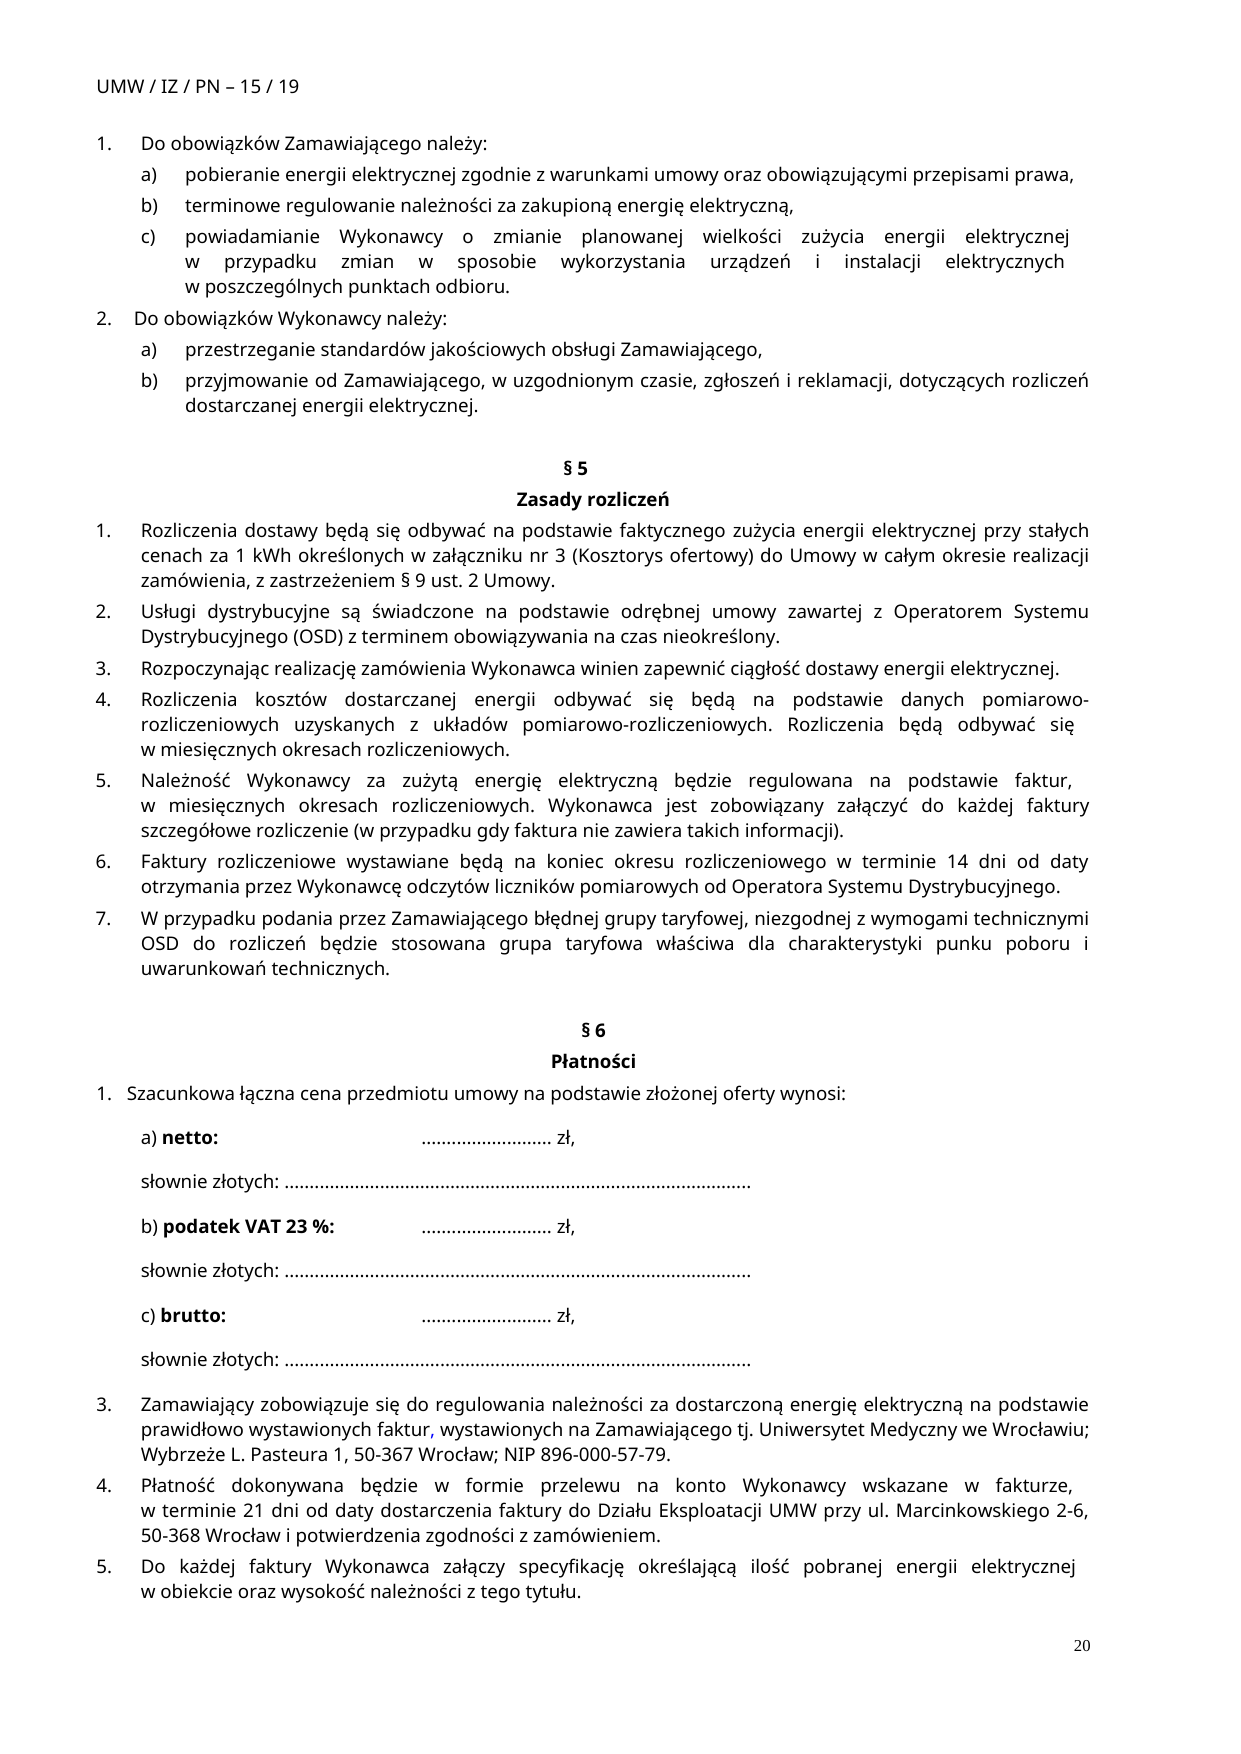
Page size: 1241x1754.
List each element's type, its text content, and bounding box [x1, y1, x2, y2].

text Płatności [96, 1049, 1090, 1074]
text 1. Szacunkowa łączna cena przedmiotu umowy na podstawie złożonej oferty wynosi: [96, 1080, 1090, 1105]
list Rozliczenia kosztów dostarczanej energii odbywać się będą na podstawie danych pomiarowo-rozliczeniowych uzyskanych z układów pomiarowo-rozliczeniowych. Rozliczenia będą odbywać się w miesięcznych okresach rozliczeniowych. [111, 686, 1090, 761]
text Zasady rozliczeń [96, 486, 1090, 511]
list Rozpoczynając realizację zamówienia Wykonawca winien zapewnić ciągłość dostawy energii elektrycznej. [111, 655, 1090, 680]
text słownie złotych: ............................................................................................. [141, 1169, 1090, 1194]
list Do każdej faktury Wykonawca załączy specyfikację określającą ilość pobranej energii elektrycznej w obiekcie oraz wysokość należności z tego tytułu. [96, 1554, 1090, 1604]
text b) podatek VAT 23 %: .......................... zł, [141, 1213, 1090, 1239]
list Należność Wykonawcy za zużytą energię elektryczną będzie regulowana na podstawie faktur, w miesięcznych okresach rozliczeniowych. Wykonawca jest zobowiązany załączyć do każdej faktury szczegółowe rozliczenie (w przypadku gdy faktura nie zawiera takich informacji). [111, 767, 1090, 842]
list Do obowiązków Zamawiającego należy: [96, 130, 1090, 155]
text § 6 [96, 1017, 1090, 1042]
list powiadamianie Wykonawcy o zmianie planowanej wielkości zużycia energii elektrycznej w przypadku zmian w sposobie wykorzystania urządzeń i instalacji elektrycznych w poszczególnych punktach odbioru. [141, 224, 1090, 299]
text a) netto: .......................... zł, [141, 1124, 1090, 1150]
list Usługi dystrybucyjne są świadczone na podstawie odrębnej umowy zawartej z Operatorem Systemu Dystrybucyjnego (OSD) z terminem obowiązywania na czas nieokreślony. [111, 599, 1090, 649]
text c) brutto: .......................... zł, [141, 1302, 1090, 1328]
text słownie złotych: ............................................................................................. [141, 1258, 1090, 1283]
list Rozliczenia dostawy będą się odbywać na podstawie faktycznego zużycia energii elektrycznej przy stałych cenach za 1 kWh określonych w załączniku nr 3 (Kosztorys ofertowy) do Umowy w całym okresie realizacji zamówienia, z zastrzeżeniem § 9 ust. 2 Umowy. [111, 517, 1090, 592]
list przestrzeganie standardów jakościowych obsługi Zamawiającego, [141, 336, 1090, 361]
list Do obowiązków Wykonawcy należy: [96, 305, 1090, 330]
list Faktury rozliczeniowe wystawiane będą na koniec okresu rozliczeniowego w terminie 14 dni od daty otrzymania przez Wykonawcę odczytów liczników pomiarowych od Operatora Systemu Dystrybucyjnego. [111, 849, 1090, 899]
list terminowe regulowanie należności za zakupioną energię elektryczną, [141, 192, 1090, 217]
list Płatność dokonywana będzie w formie przelewu na konto Wykonawcy wskazane w fakturze, w terminie 21 dni od daty dostarczenia faktury do Działu Eksploatacji UMW przy ul. Marcinkowskiego 2-6, 50-368 Wrocław i potwierdzenia zgodności z zamówieniem. [96, 1472, 1090, 1547]
list przyjmowanie od Zamawiającego, w uzgodnionym czasie, zgłoszeń i reklamacji, dotyczących rozliczeń dostarczanej energii elektrycznej. [141, 367, 1090, 417]
text § 5 [465, 455, 1090, 480]
list pobieranie energii elektrycznej zgodnie z warunkami umowy oraz obowiązującymi przepisami prawa, [141, 161, 1090, 186]
list Zamawiający zobowiązuje się do regulowania należności za dostarczoną energię elektryczną na podstawie prawidłowo wystawionych faktur, wystawionych na Zamawiającego tj. Uniwersytet Medyczny we Wrocławiu; Wybrzeże L. Pasteura 1, 50-367 Wrocław; NIP 896-000-57-79. [96, 1391, 1090, 1466]
list W przypadku podania przez Zamawiającego błędnej grupy taryfowej, niezgodnej z wymogami technicznymi OSD do rozliczeń będzie stosowana grupa taryfowa właściwa dla charakterystyki punku poboru i uwarunkowań technicznych. [111, 905, 1090, 980]
text słownie złotych: ............................................................................................. [141, 1347, 1090, 1372]
